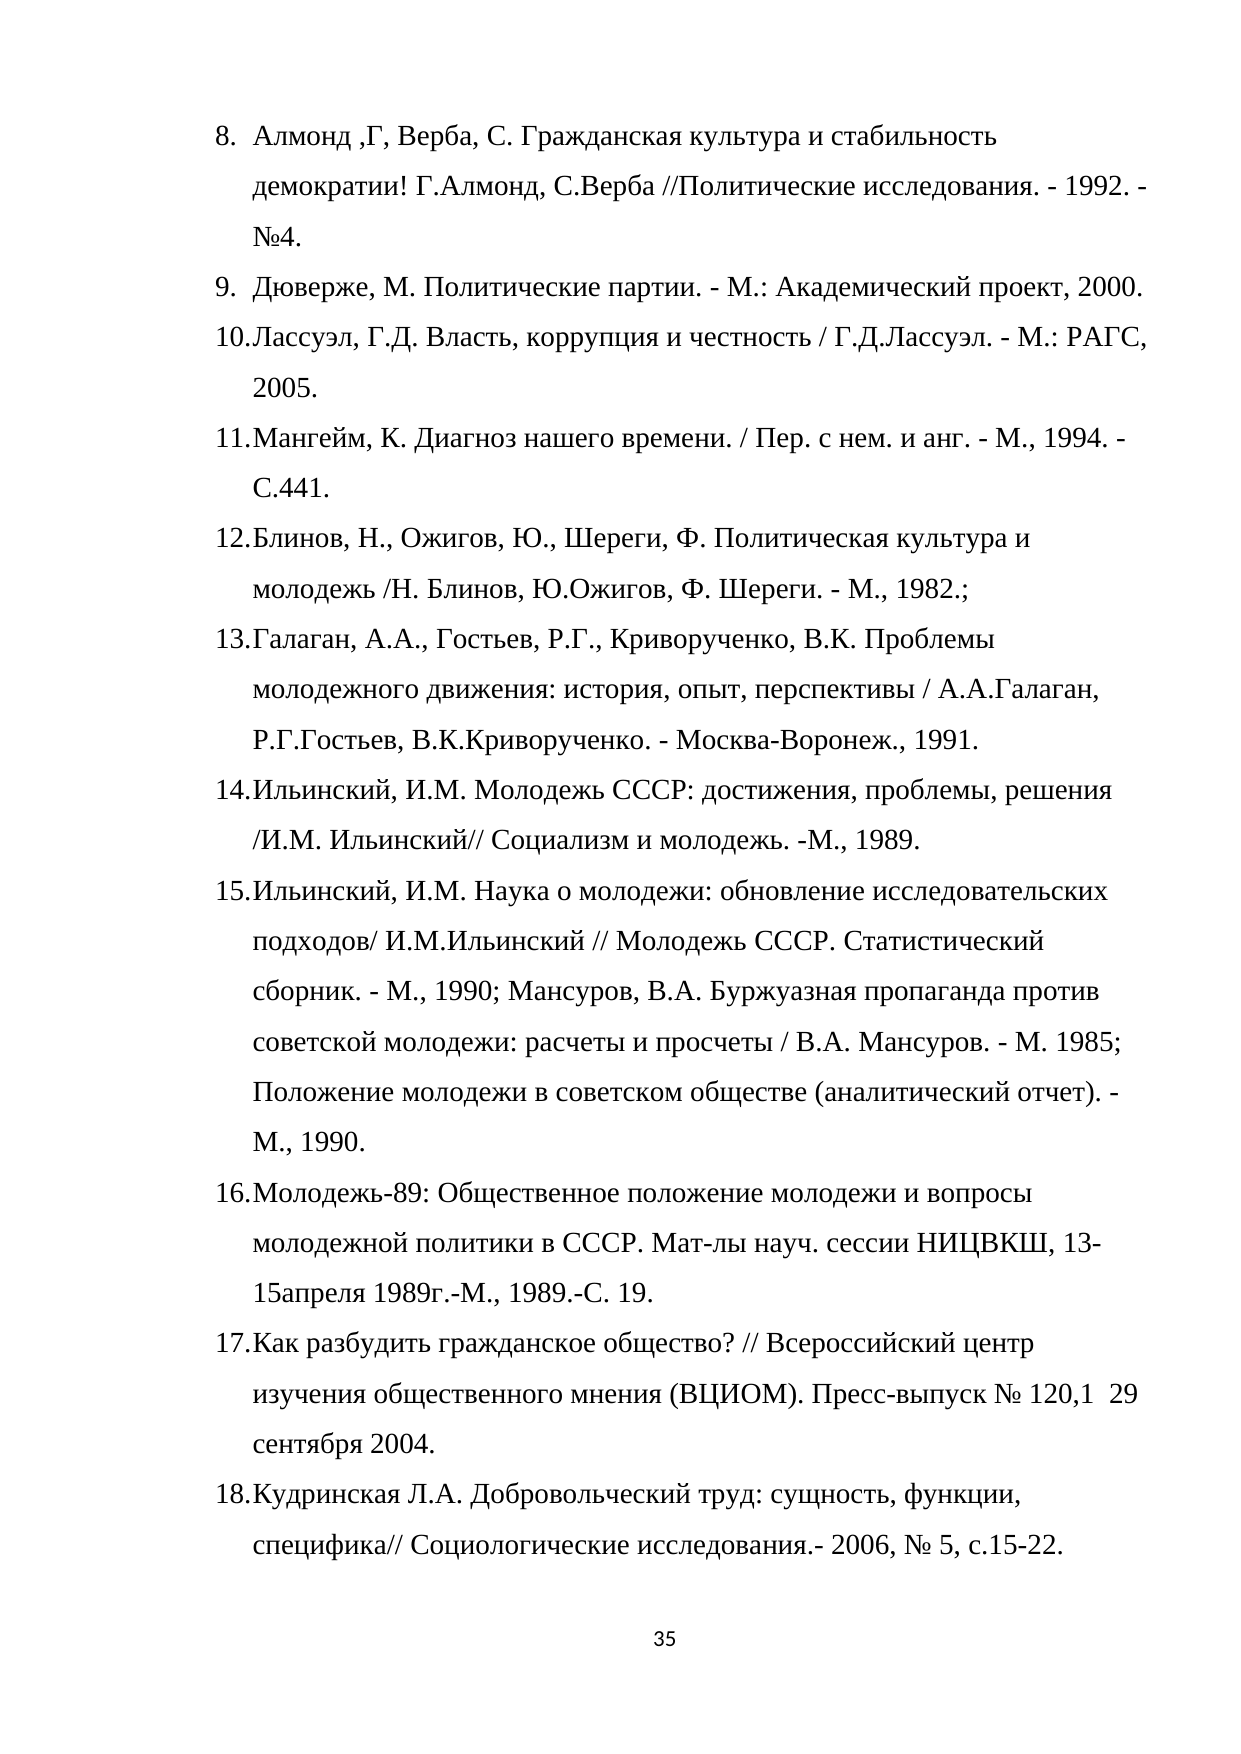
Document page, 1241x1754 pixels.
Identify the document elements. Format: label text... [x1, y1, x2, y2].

list Галаган, А.А., Гостьев, Р.Г., Криворученко, В.К. Проблемы молодежного движения: история, опыт, перспективы / А.А.Галаган, Р.Г.Гостьев, В.К.Криворученко. - Москва-Воронеж., 1991. [215, 621, 1152, 755]
list Ильинский, И.М. Молодежь СССР: достижения, проблемы, решения /И.М. Ильинский// Социализм и молодежь. -М., 1989. [215, 772, 1152, 856]
list Блинов, Н., Ожигов, Ю., Шереги, Ф. Политическая культура и молодежь /Н. Блинов, Ю.Ожигов, Ф. Шереги. - М., 1982.; [215, 521, 1152, 604]
list Дюверже, M. Политические партии. - M.: Академический проект, 2000. [215, 269, 1152, 303]
list Ильинский, И.М. Наука о молодежи: обновление исследовательских подходов/ И.М.Ильинский // Молодежь СССР. Статистический сборник. - М., 1990; Мансуров, В.А. Буржуазная пропаганда против советской молодежи: расчеты и просчеты / В.А. Мансуров. - М. 1985; Положение молодежи в советском обществе (аналитический отчет). - М., 1990. [215, 873, 1152, 1158]
list Алмонд ,Г, Верба, С. Гражданская культура и стабильность демократии! Г.Алмонд, С.Верба //Политические исследования. - 1992. - №4. [215, 118, 1152, 252]
list Молодежь-89: Общественное положение молодежи и вопросы молодежной политики в СССР. Мат-лы науч. сессии НИЦВКШ, 13-15апреля 1989г.-М., 1989.-С. 19. [215, 1175, 1152, 1309]
list Мангейм, К. Диагноз нашего времени. / Пер. с нем. и анг. - М., 1994. - С.441. [215, 420, 1152, 504]
list Кудринская Л.А. Добровольческий труд: сущность, функции, специфика// Социологические исследования.- 2006, № 5, с.15-22. [215, 1477, 1152, 1560]
list Как разбудить гражданское общество? // Всероссийский центр изучения общественного мнения (ВЦИОМ). Пресс-выпуск № 120,1 29 сентября 2004. [215, 1326, 1152, 1460]
list Лассуэл, Г.Д. Власть, коррупция и честность / Г.Д.Лассуэл. - М.: РАГС, 2005. [215, 319, 1152, 403]
